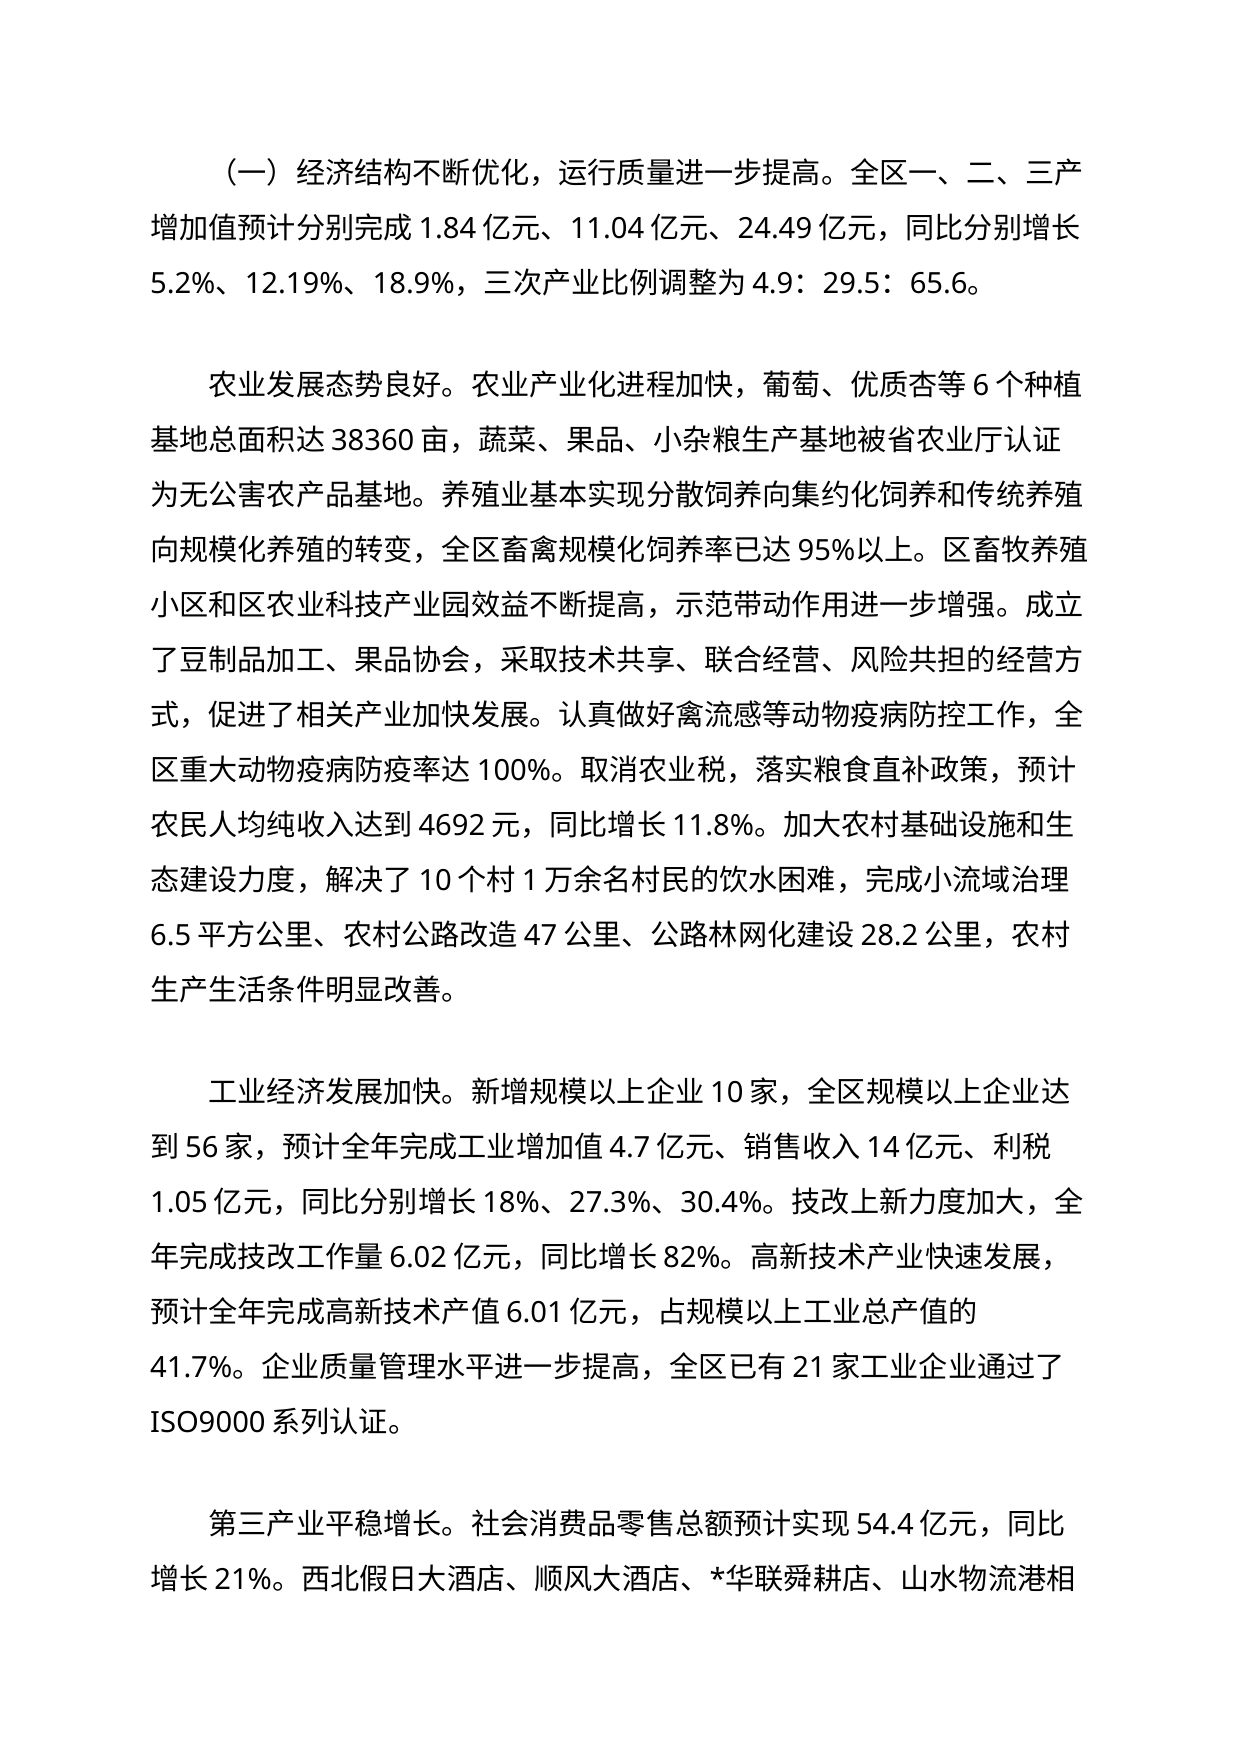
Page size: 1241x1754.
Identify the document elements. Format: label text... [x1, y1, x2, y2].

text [150, 1500, 1090, 1598]
text 农业发展态势良好。农业产业化进程加快，葡萄、优质杏等6个种植基地总面积达38360亩，蔬菜、果品、小杂粮生产基地被省农业厅认证为无公害农产品基地。养殖业基本实现分散饲养向集约化饲养和传统养殖向规模化养殖的转变，全区畜禽规模化饲养率已达95%以上。区畜牧养殖小区和区农业科技产业园效益不断提高，示范带动作用进一步增强。成立了豆制品加工、果品协会，采取技术共享、联合经营、风险共担的经营方式，促进了相关产业加快发展。认真做好禽流感等动物疫病防控工作，全区重大动物疫病防疫率达100%。取消农业税，落实粮食直补政策，预计农民人均纯收入达到4692元，同比增长11.8%。加大农村基础设施和生态建设力度，解决了10个村1万余名村民的饮水困难，完成小流域治理6.5平方公里、农村公路改造47公里、公路林网化建设28.2公里，农村生产生活条件明显改善。 [150, 362, 1090, 1009]
text 工业经济发展加快。新增规模以上企业10家，全区规模以上企业达到56家，预计全年完成工业增加值4.7亿元、销售收入14亿元、利税1.05亿元，同比分别增长18%、27.3%、30.4%。技改上新力度加大，全年完成技改工作量6.02亿元，同比增长82%。高新技术产业快速发展，预计全年完成高新技术产值6.01亿元，占规模以上工业总产值的41.7%。企业质量管理水平进一步提高，全区已有21家工业企业通过了ISO9000系列认证。 [150, 1068, 1090, 1441]
text （一）经济结构不断优化，运行质量进一步提高。全区一、二、三产增加值预计分别完成1.84亿元、11.04亿元、24.49亿元，同比分别增长5.2%、12.19%、18.9%，三次产业比例调整为4.9：29.5：65.6。 [150, 150, 1090, 302]
